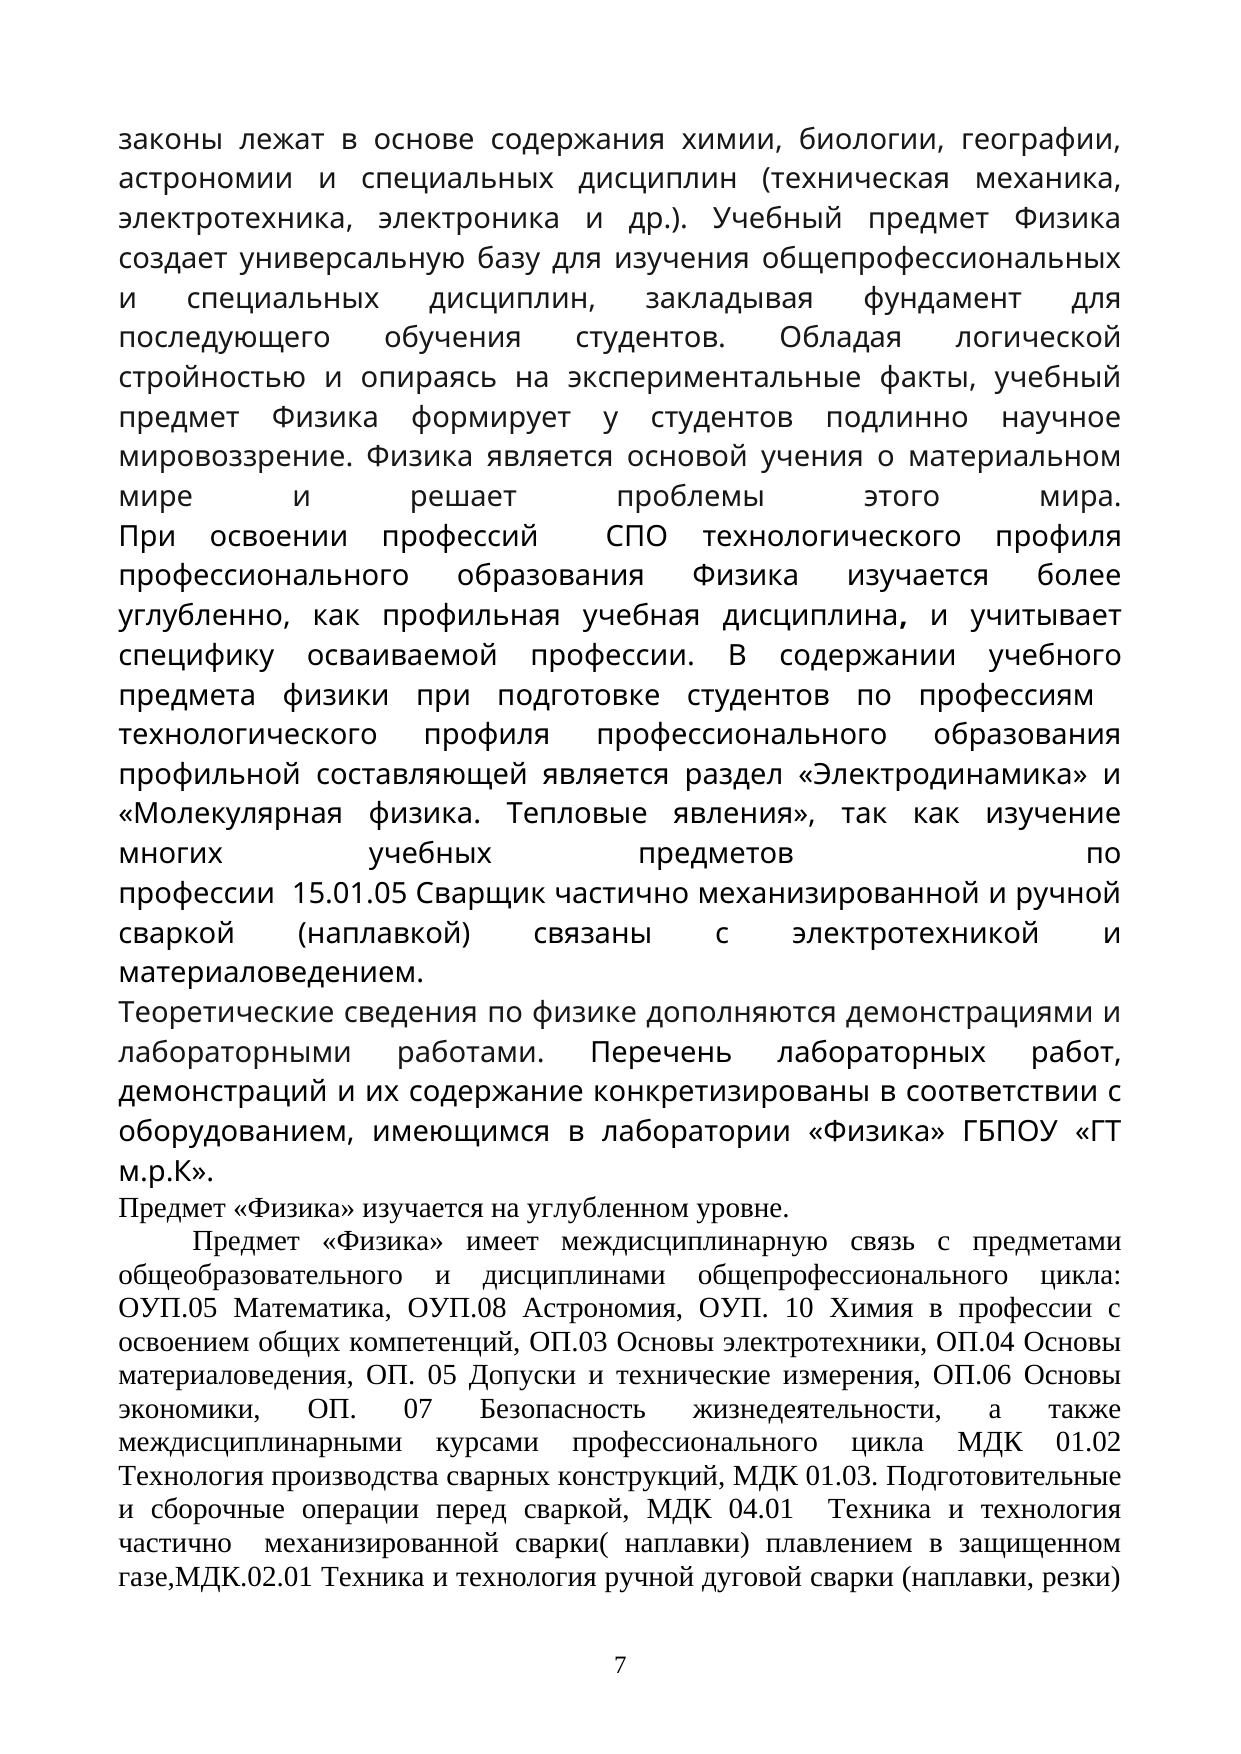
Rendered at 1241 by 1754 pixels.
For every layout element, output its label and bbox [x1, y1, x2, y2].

text [118, 118, 1122, 1223]
text [118, 1223, 1122, 1592]
